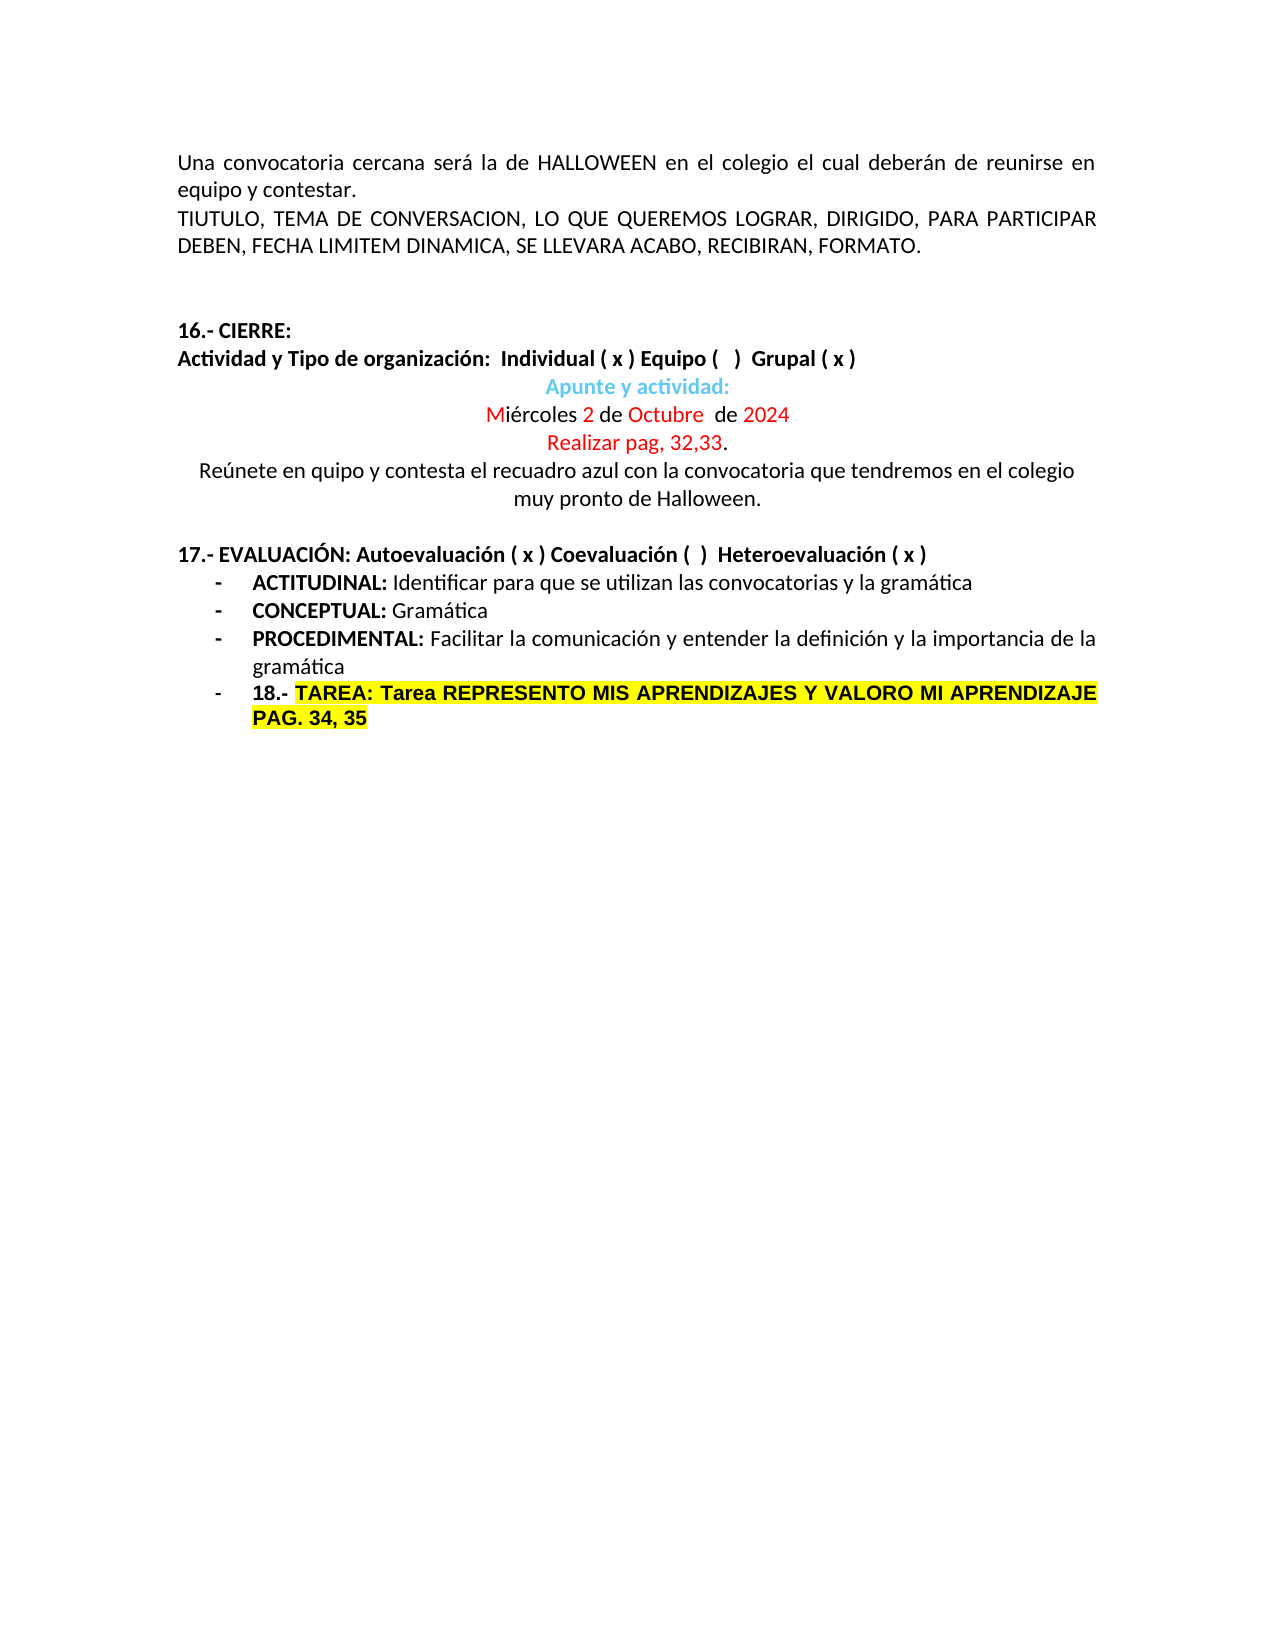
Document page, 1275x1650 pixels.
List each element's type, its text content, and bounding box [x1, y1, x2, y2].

text Apunte y actividad: [177, 372, 1098, 400]
text Reúnete en quipo y contesta el recuadro azul con la convocatoria que tendremos en el colegio muy pronto de Halloween. [177, 456, 1098, 512]
list 18.- TAREA: Tarea REPRESENTO MIS APRENDIZAJES Y VALORO MI APRENDIZAJE PAG. 34, 35 [215, 680, 1098, 729]
text Actividad y Tipo de organización: Individual ( x ) Equipo ( ) Grupal ( x ) [177, 344, 1098, 372]
text Una convocatoria cercana será la de HALLOWEEN en el colegio el cual deberán de reunirse en equipo y contestar. [177, 148, 1098, 204]
list PROCEDIMENTAL: Facilitar la comunicación y entender la definición y la importancia de la gramática [215, 624, 1098, 680]
text TIUTULO, TEMA DE CONVERSACION, LO QUE QUEREMOS LOGRAR, DIRIGIDO, PARA PARTICIPAR DEBEN, FECHA LIMITEM DINAMICA, SE LLEVARA ACABO, RECIBIRAN, FORMATO. [177, 204, 1098, 260]
text Realizar pag, 32,33. [177, 428, 1098, 456]
text Miércoles 2 de Octubre de 2024 [177, 400, 1098, 428]
list CONCEPTUAL: Gramática [215, 596, 1098, 624]
list ACTITUDINAL: Identificar para que se utilizan las convocatorias y la gramática [215, 568, 1098, 596]
text 17.- EVALUACIÓN: Autoevaluación ( x ) Coevaluación ( ) Heteroevaluación ( x ) [177, 540, 1098, 568]
text 16.- CIERRE: [177, 316, 1098, 344]
